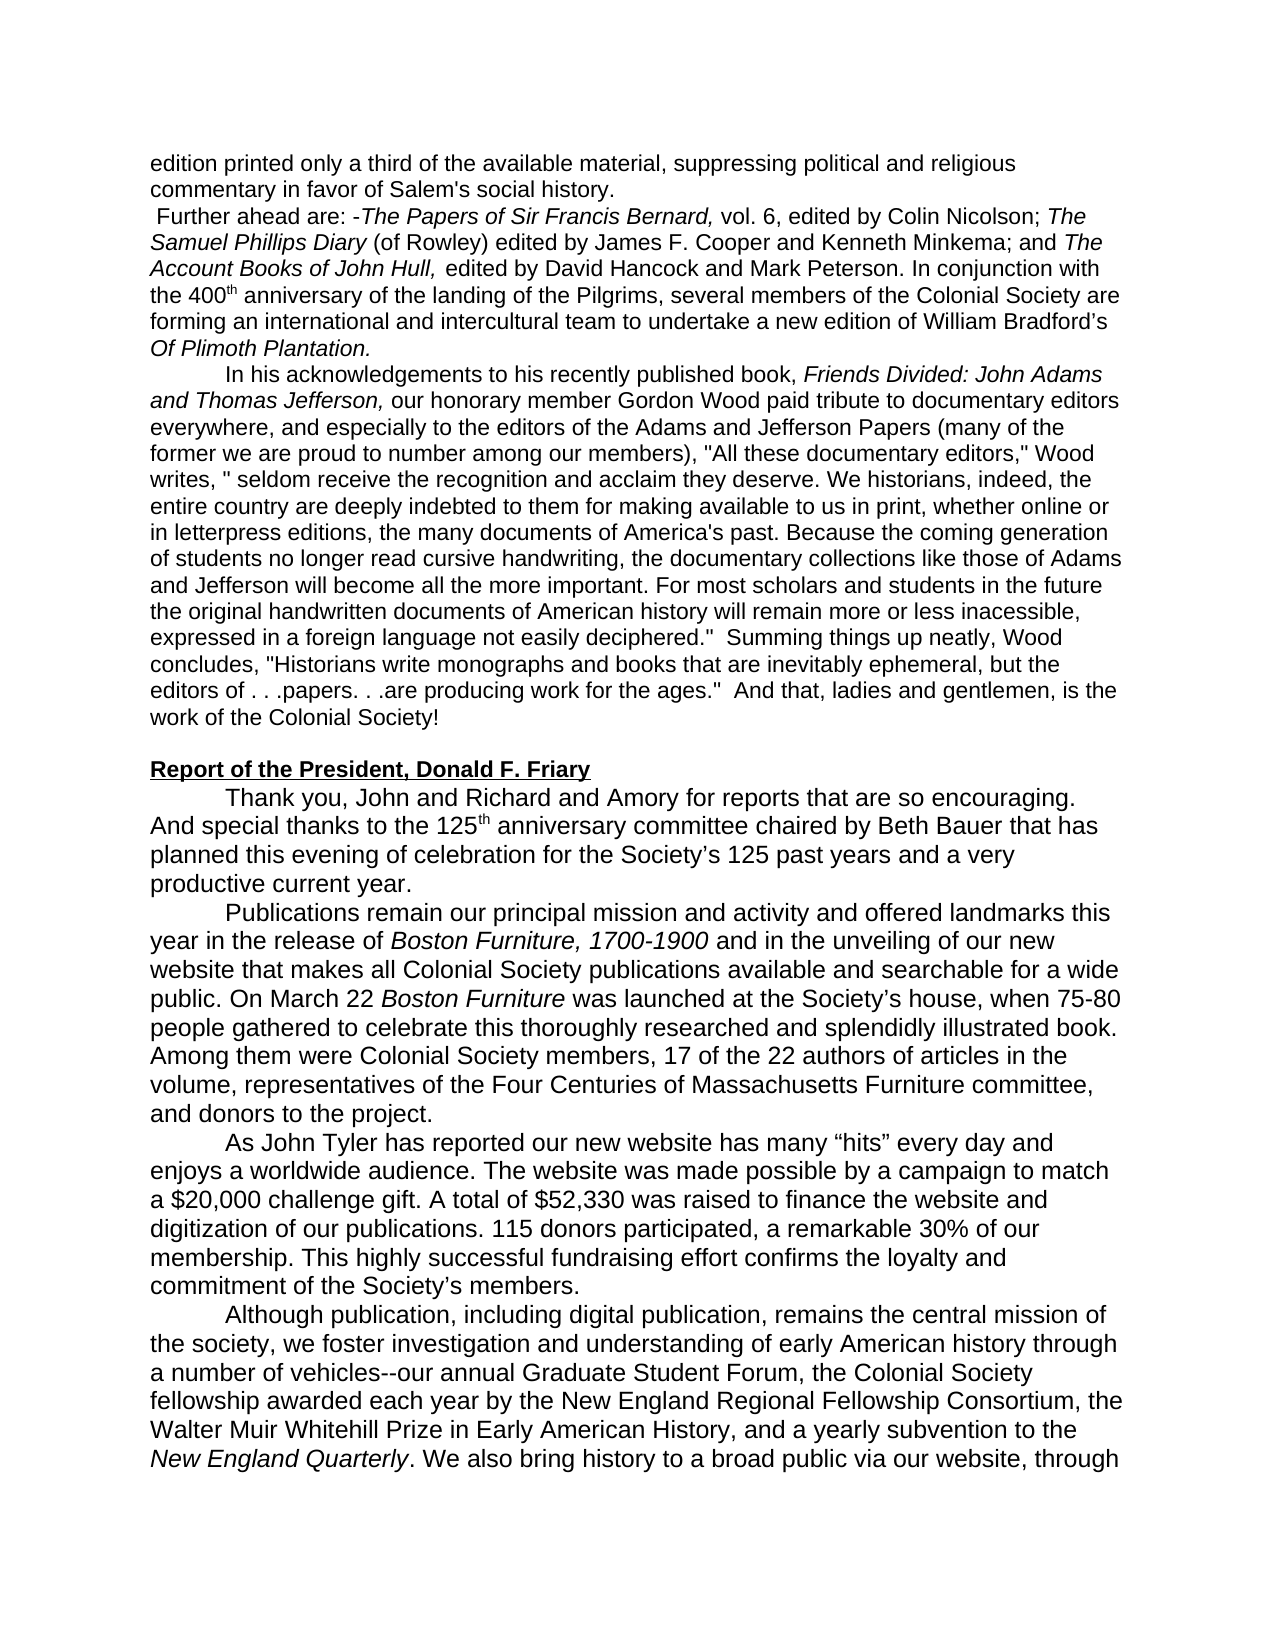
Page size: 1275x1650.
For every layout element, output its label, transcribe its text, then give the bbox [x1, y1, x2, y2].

text In his acknowledgements to his recently published book, Friends Divided: John Adams and Thomas Jefferson, our honorary member Gordon Wood paid tribute to documentary editors everywhere, and especially to the editors of the Adams and Jefferson Papers (many of the former we are proud to number among our members), "All these documentary editors," Wood writes, " seldom receive the recognition and acclaim they deserve. We historians, indeed, the entire country are deeply indebted to them for making available to us in print, whether online or in letterpress editions, the many documents of America's past. Because the coming generation of students no longer read cursive handwriting, the documentary collections like those of Adams and Jefferson will become all the more important. For most scholars and students in the future the original handwritten documents of American history will remain more or less inacessible, expressed in a foreign language not easily deciphered." Summing things up neatly, Wood concludes, "Historians write monographs and books that are inevitably ephemeral, but the editors of . . .papers. . .are producing work for the ages." And that, ladies and gentlemen, is the work of the Colonial Society! [150, 361, 1125, 730]
text Publications remain our principal mission and activity and offered landmarks this year in the release of Boston Furniture, 1700-1900 and in the unveiling of our new website that makes all Colonial Society publications available and searchable for a wide public. On March 22 Boston Furniture was launched at the Society’s house, when 75-80 people gathered to celebrate this thoroughly researched and splendidly illustrated book. Among them were Colonial Society members, 17 of the 22 authors of articles in the volume, representatives of the Four Centuries of Massachusetts Furniture committee, and donors to the project. [150, 897, 1125, 1127]
text Report of the President, Donald F. Friary [150, 756, 1125, 782]
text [150, 150, 1125, 203]
text Thank you, John and Richard and Amory for reports that are so encouraging. And special thanks to the 125th anniversary committee chaired by Beth Bauer that has planned this evening of celebration for the Society’s 125 past years and a very productive current year. [150, 782, 1125, 897]
text As John Tyler has reported our new website has many “hits” every day and enjoys a worldwide audience. The website was made possible by a campaign to match a $20,000 challenge gift. A total of $52,330 was raised to finance the website and digitization of our publications. 115 donors participated, a remarkable 30% of our membership. This highly successful fundraising effort confirms the loyalty and commitment of the Society’s members. [150, 1127, 1125, 1300]
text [150, 1300, 1125, 1472]
text Further ahead are: -The Papers of Sir Francis Bernard, vol. 6, edited by Colin Nicolson; The Samuel Phillips Diary (of Rowley) edited by James F. Cooper and Kenneth Minkema; and The Account Books of John Hull, edited by David Hancock and Mark Peterson. In conjunction with the 400th anniversary of the landing of the Pilgrims, several members of the Colonial Society are forming an international and intercultural team to undertake a new edition of William Bradford’s Of Plimoth Plantation. [150, 203, 1125, 361]
